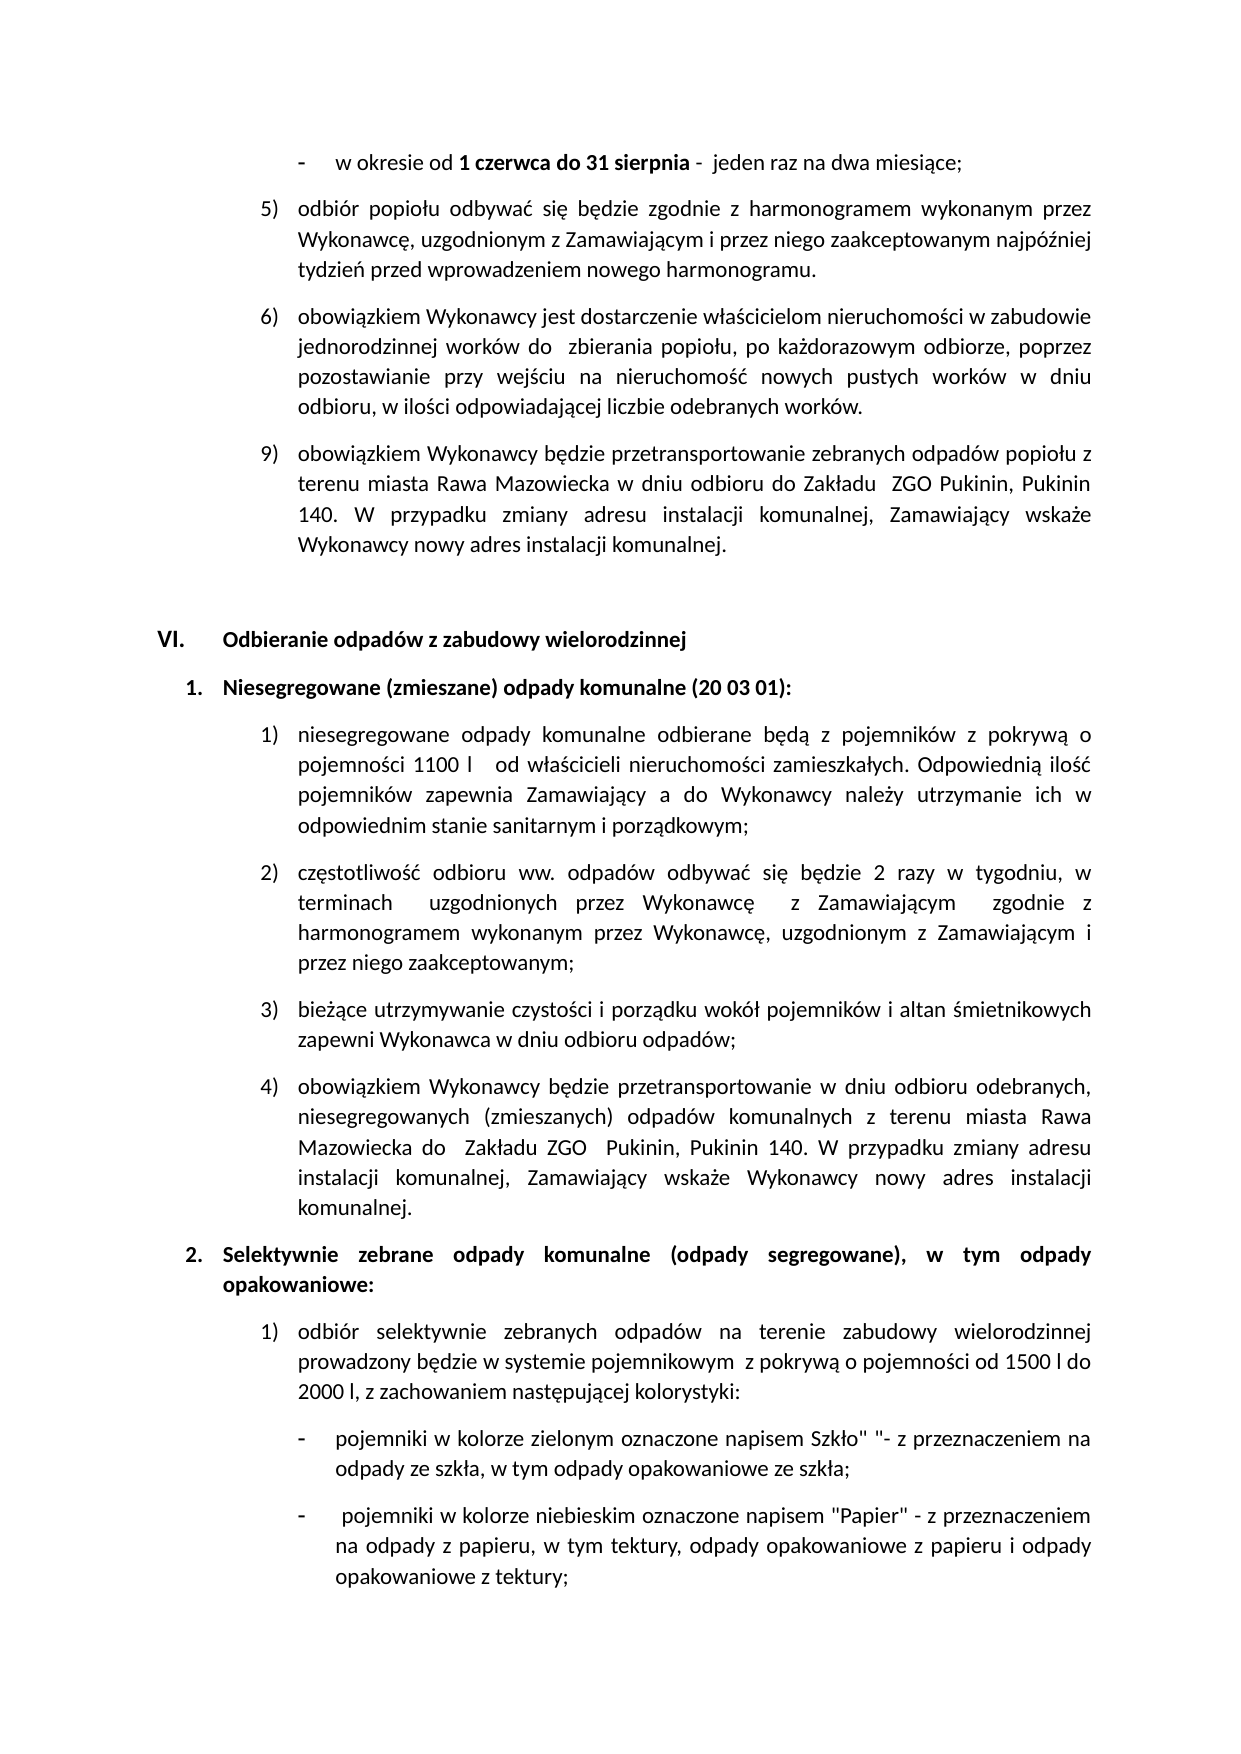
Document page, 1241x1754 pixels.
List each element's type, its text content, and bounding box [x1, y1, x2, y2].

list obowiązkiem Wykonawcy będzie przetransportowanie w dniu odbioru odebranych, niesegregowanych (zmieszanych) odpadów komunalnych z terenu miasta Rawa Mazowiecka do Zakładu ZGO Pukinin, Pukinin 140. W przypadku zmiany adresu instalacji komunalnej, Zamawiający wskaże Wykonawcy nowy adres instalacji komunalnej. [260, 1072, 1093, 1221]
list w okresie od 1 czerwca do 31 sierpnia - jeden raz na dwa miesiące; [298, 148, 1093, 176]
list obowiązkiem Wykonawcy jest dostarczenie właścicielom nieruchomości w zabudowie jednorodzinnej worków do zbierania popiołu, po każdorazowym odbiorze, poprzez pozostawianie przy wejściu na nieruchomość nowych pustych worków w dniu odbioru, w ilości odpowiadającej liczbie odebranych worków. [260, 302, 1093, 420]
list pojemniki w kolorze niebieskim oznaczone napisem "Papier" - z przeznaczeniem na odpady z papieru, w tym tektury, odpady opakowaniowe z papieru i odpady opakowaniowe z tektury; [298, 1501, 1093, 1590]
list bieżące utrzymywanie czystości i porządku wokół pojemników i altan śmietnikowych zapewni Wykonawca w dniu odbioru odpadów; [260, 995, 1093, 1053]
list obowiązkiem Wykonawcy będzie przetransportowanie zebranych odpadów popiołu z terenu miasta Rawa Mazowiecka w dniu odbioru do Zakładu ZGO Pukinin, Pukinin 140. W przypadku zmiany adresu instalacji komunalnej, Zamawiający wskaże Wykonawcy nowy adres instalacji komunalnej. [260, 439, 1093, 558]
list Odbieranie odpadów z zabudowy wielorodzinnej [185, 624, 1093, 654]
list odbiór selektywnie zebranych odpadów na terenie zabudowy wielorodzinnej prowadzony będzie w systemie pojemnikowym z pokrywą o pojemności od 1500 l do 2000 l, z zachowaniem następującej kolorystyki: [260, 1317, 1093, 1405]
list odbiór popiołu odbywać się będzie zgodnie z harmonogramem wykonanym przez Wykonawcę, uzgodnionym z Zamawiającym i przez niego zaakceptowanym najpóźniej tydzień przed wprowadzeniem nowego harmonogramu. [260, 194, 1093, 283]
list niesegregowane odpady komunalne odbierane będą z pojemników z pokrywą o pojemności 1100 l od właścicieli nieruchomości zamieszkałych. Odpowiednią ilość pojemników zapewnia Zamawiający a do Wykonawcy należy utrzymanie ich w odpowiednim stanie sanitarnym i porządkowym; [260, 720, 1093, 839]
list pojemniki w kolorze zielonym oznaczone napisem Szkło" "- z przeznaczeniem na odpady ze szkła, w tym odpady opakowaniowe ze szkła; [298, 1424, 1093, 1482]
list częstotliwość odbioru ww. odpadów odbywać się będzie 2 razy w tygodniu, w terminach uzgodnionych przez Wykonawcę z Zamawiającym zgodnie z harmonogramem wykonanym przez Wykonawcę, uzgodnionym z Zamawiającym i przez niego zaakceptowanym; [260, 858, 1093, 976]
list Niesegregowane (zmieszane) odpady komunalne (20 03 01): [185, 673, 1093, 701]
list Selektywnie zebrane odpady komunalne (odpady segregowane), w tym odpady opakowaniowe: [185, 1240, 1093, 1298]
